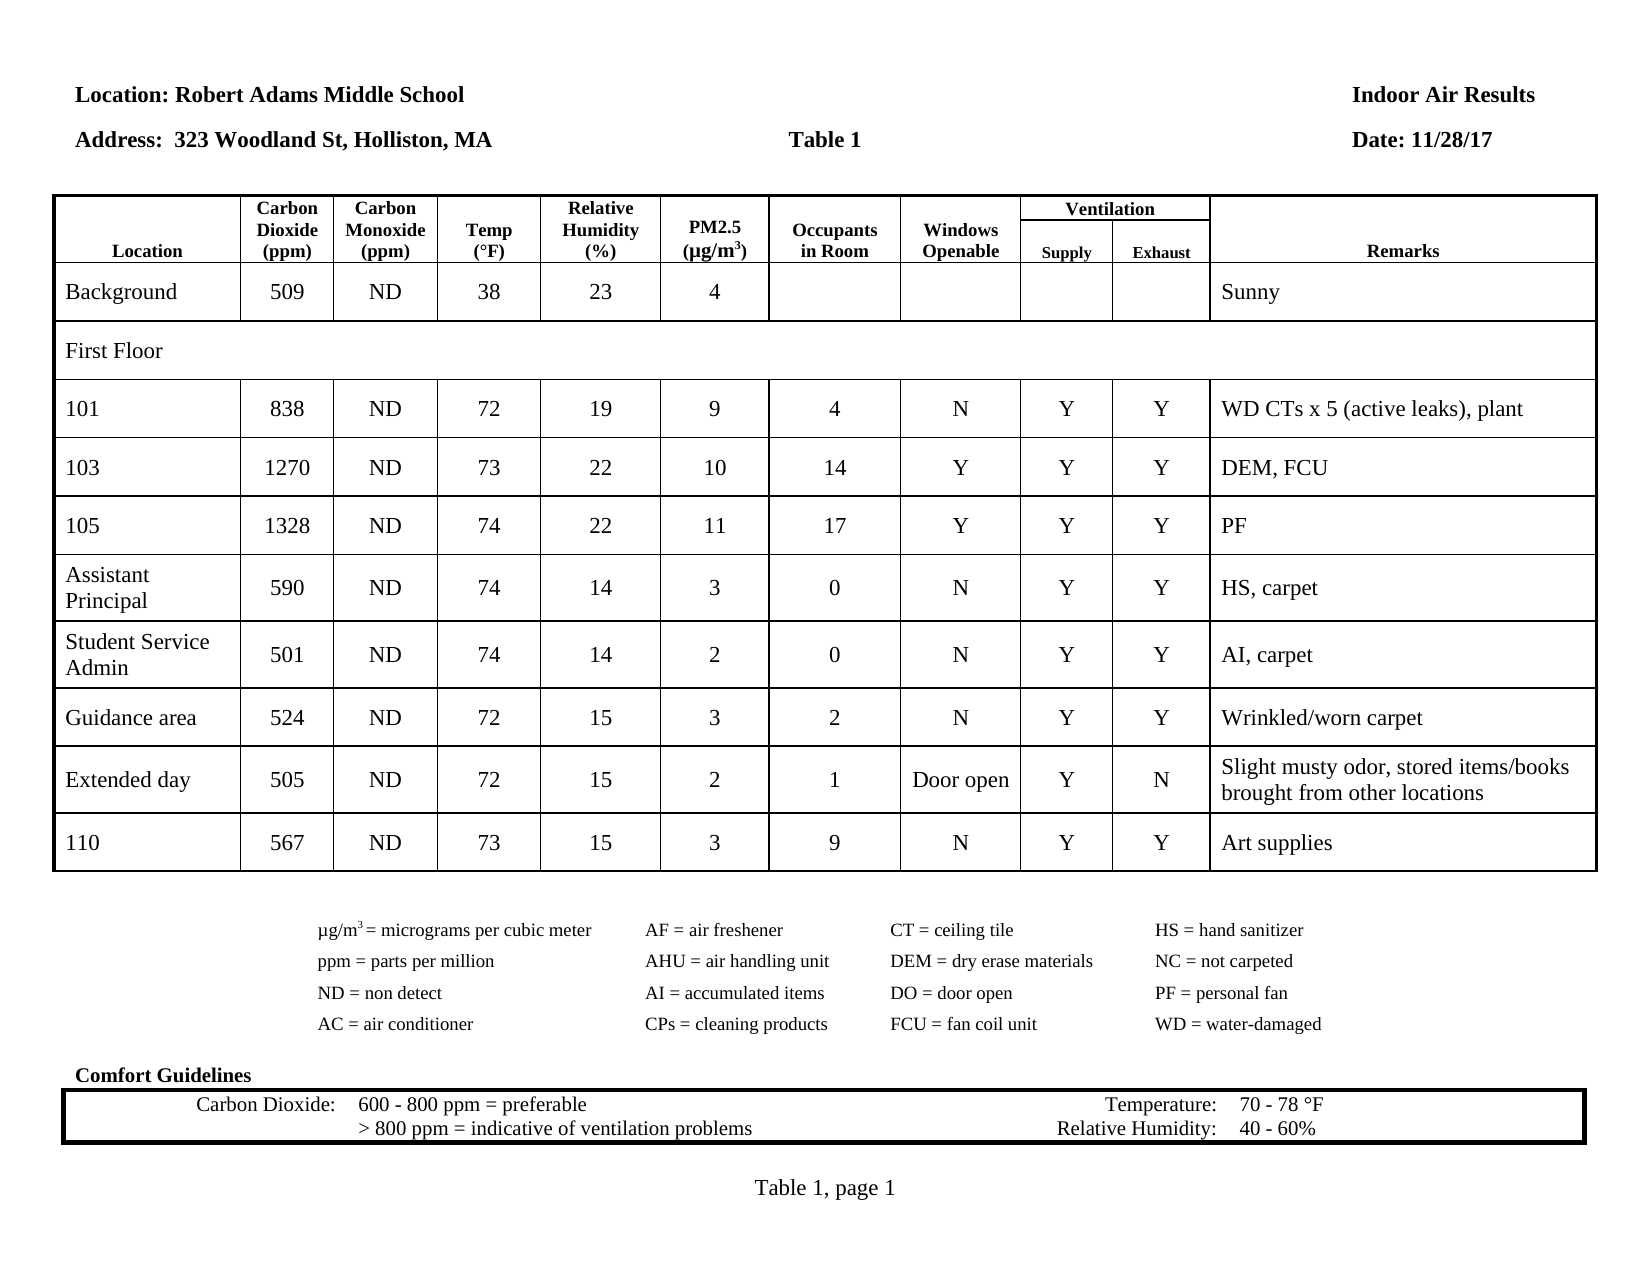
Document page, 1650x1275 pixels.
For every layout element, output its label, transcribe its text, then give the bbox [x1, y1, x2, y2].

table_cell 1 [770, 747, 900, 812]
table_cell ND [334, 622, 437, 687]
table_cell N [901, 555, 1020, 620]
table_cell Y [1113, 689, 1209, 745]
table_cell 9 [661, 380, 768, 437]
table_cell 505 [241, 747, 333, 812]
table_header Occupants in Room [770, 197, 900, 262]
table_header Carbon Dioxide (ppm) [241, 197, 333, 262]
table_cell 22 [541, 438, 660, 495]
table_cell 509 [241, 263, 333, 320]
table_cell [1021, 263, 1112, 320]
table_cell 501 [241, 622, 333, 687]
table_cell 14 [770, 438, 900, 495]
table_cell 73 [438, 438, 540, 495]
table_cell Y [1113, 555, 1209, 620]
table_header Ventilation [1021, 197, 1209, 219]
table_cell 105 [56, 497, 240, 553]
table_cell Y [901, 497, 1020, 553]
table_cell PF [1211, 497, 1595, 553]
table_cell 101 [56, 380, 240, 437]
table_cell 72 [438, 380, 540, 437]
table_header Temp (°F) [438, 197, 540, 262]
table_cell Door open [901, 747, 1020, 812]
table_cell 23 [541, 263, 660, 320]
table_cell 73 [438, 814, 540, 870]
table_cell 72 [438, 747, 540, 812]
table_cell 3 [661, 814, 768, 870]
table_cell 1328 [241, 497, 333, 553]
table_cell 2 [770, 689, 900, 745]
table_cell 0 [770, 555, 900, 620]
table_cell Y [1021, 747, 1112, 812]
table_cell 14 [541, 622, 660, 687]
table_cell Y [1113, 497, 1209, 553]
table_header Carbon Monoxide (ppm) [334, 197, 437, 262]
table_cell Y [1021, 380, 1112, 437]
table_cell 15 [541, 689, 660, 745]
table_cell N [901, 689, 1020, 745]
table_cell Exhaust [1113, 221, 1209, 262]
table_header Location [56, 197, 240, 262]
table_cell ND [334, 438, 437, 495]
table_cell WD CTs x 5 (active leaks), plant [1211, 380, 1595, 437]
table_header Remarks [1211, 197, 1595, 262]
table_cell Sunny [1211, 263, 1595, 320]
table_cell Student Service Admin [56, 622, 240, 687]
table_cell 4 [661, 263, 768, 320]
table_cell 74 [438, 555, 540, 620]
table_header PM2.5 (µg/m3) [661, 197, 768, 262]
table_cell Extended day [56, 747, 240, 812]
table_cell Y [1113, 380, 1209, 437]
table_cell 0 [770, 622, 900, 687]
table_cell ND [334, 814, 437, 870]
table_cell N [901, 380, 1020, 437]
table_cell Y [1113, 814, 1209, 870]
table_cell [1113, 263, 1209, 320]
table_cell HS, carpet [1211, 555, 1595, 620]
table_cell 9 [770, 814, 900, 870]
table_cell ND [334, 263, 437, 320]
table_cell 2 [661, 622, 768, 687]
table_cell 74 [438, 497, 540, 553]
table_cell Art supplies [1211, 814, 1595, 870]
table_cell 15 [541, 814, 660, 870]
table_cell Y [901, 438, 1020, 495]
table_cell ND [334, 747, 437, 812]
table_header Windows Openable [901, 197, 1020, 262]
table_cell 110 [56, 814, 240, 870]
table_cell DEM, FCU [1211, 438, 1595, 495]
table_cell Y [1113, 438, 1209, 495]
table_cell 74 [438, 622, 540, 687]
table_cell Supply [1021, 221, 1112, 262]
table_cell ND [334, 689, 437, 745]
table_cell 4 [770, 380, 900, 437]
table_cell 3 [661, 689, 768, 745]
table_cell 3 [661, 555, 768, 620]
table_cell 22 [541, 497, 660, 553]
table_cell 567 [241, 814, 333, 870]
table_cell ND [334, 497, 437, 553]
table_cell Wrinkled/worn carpet [1211, 689, 1595, 745]
table_cell AI, carpet [1211, 622, 1595, 687]
table_cell ND [334, 555, 437, 620]
table_cell N [901, 622, 1020, 687]
table_cell Y [1021, 497, 1112, 553]
table_cell Y [1021, 622, 1112, 687]
table_cell Y [1021, 814, 1112, 870]
table_cell 15 [541, 747, 660, 812]
table_cell Slight musty odor, stored items/books brought from other locations [1211, 747, 1595, 812]
table_cell First Floor [56, 322, 1595, 378]
table_cell 524 [241, 689, 333, 745]
table_cell 11 [661, 497, 768, 553]
table_cell 72 [438, 689, 540, 745]
table_cell 2 [661, 747, 768, 812]
table_cell Y [1021, 555, 1112, 620]
table_cell 14 [541, 555, 660, 620]
table_cell 38 [438, 263, 540, 320]
table_cell N [901, 814, 1020, 870]
table_cell ND [334, 380, 437, 437]
table_cell 1270 [241, 438, 333, 495]
table_cell Y [1021, 438, 1112, 495]
table_cell Background [56, 263, 240, 320]
table_cell 10 [661, 438, 768, 495]
table_cell Y [1021, 689, 1112, 745]
table_cell 17 [770, 497, 900, 553]
table_cell 19 [541, 380, 660, 437]
table_cell [901, 263, 1020, 320]
table_header Relative Humidity (%) [541, 197, 660, 262]
table_cell Assistant Principal [56, 555, 240, 620]
table_cell [770, 263, 900, 320]
table_cell 838 [241, 380, 333, 437]
table_cell Guidance area [56, 689, 240, 745]
table_cell Y [1113, 622, 1209, 687]
table_cell 103 [56, 438, 240, 495]
table_cell 590 [241, 555, 333, 620]
table_cell N [1113, 747, 1209, 812]
